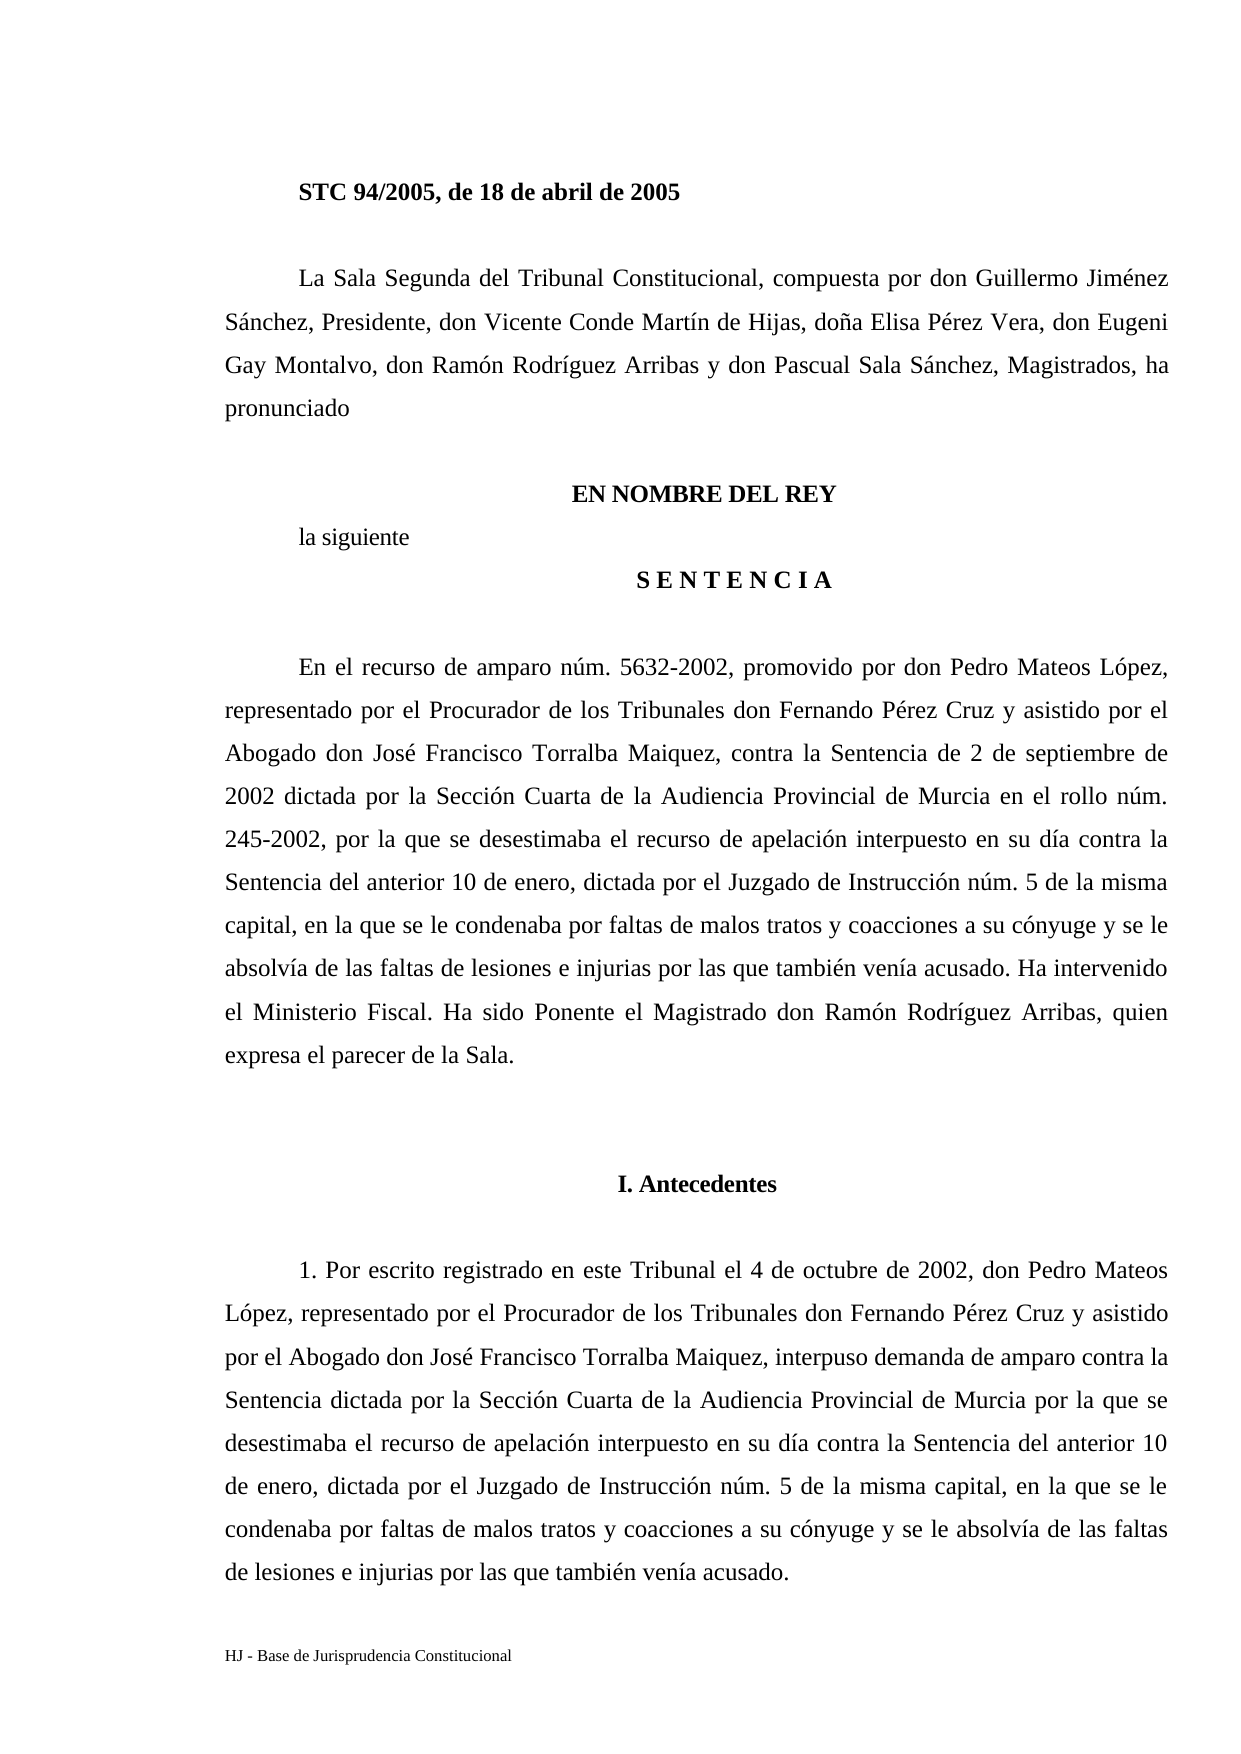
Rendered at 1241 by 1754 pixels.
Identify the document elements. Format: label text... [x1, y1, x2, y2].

text la siguiente [224, 522, 1110, 551]
text STC 94/2005, de 18 de abril de 2005 [224, 177, 1169, 206]
text En el recurso de amparo núm. 5632-2002, promovido por don Pedro Mateos López, representado por el Procurador de los Tribunales don Fernando Pérez Cruz y asistido por el Abogado don José Francisco Torralba Maiquez, contra la Sentencia de 2 de septiembre de 2002 dictada por la Sección Cuarta de la Audiencia Provincial de Murcia en el rollo núm. 245-2002, por la que se desestimaba el recurso de apelación interpuesto en su día contra la Sentencia del anterior 10 de enero, dictada por el Juzgado de Instrucción núm. 5 de la misma capital, en la que se le condenaba por faltas de malos tratos y coacciones a su cónyuge y se le absolvía de las faltas de lesiones e injurias por las que también venía acusado. Ha intervenido el Ministerio Fiscal. Ha sido Ponente el Magistrado don Ramón Rodríguez Arribas, quien expresa el parecer de la Sala. [224, 652, 1169, 1068]
text I. Antecedentes [224, 1169, 1169, 1198]
text 1. Por escrito registrado en este Tribunal el 4 de octubre de 2002, don Pedro Mateos López, representado por el Procurador de los Tribunales don Fernando Pérez Cruz y asistido por el Abogado don José Francisco Torralba Maiquez, interpuso demanda de amparo contra la Sentencia dictada por la Sección Cuarta de la Audiencia Provincial de Murcia por la que se desestimaba el recurso de apelación interpuesto en su día contra la Sentencia del anterior 10 de enero, dictada por el Juzgado de Instrucción núm. 5 de la misma capital, en la que se le condenaba por faltas de malos tratos y coacciones a su cónyuge y se le absolvía de las faltas de lesiones e injurias por las que también venía acusado. [224, 1255, 1169, 1586]
text EN NOMBRE DEL REY [224, 479, 1110, 508]
text La Sala Segunda del Tribunal Constitucional, compuesta por don Guillermo Jiménez Sánchez, Presidente, don Vicente Conde Martín de Hijas, doña Elisa Pérez Vera, don Eugeni Gay Montalvo, don Ramón Rodríguez Arribas y don Pascual Sala Sánchez, Magistrados, ha pronunciado [224, 263, 1169, 422]
text S E N T E N C I A [224, 565, 1169, 594]
